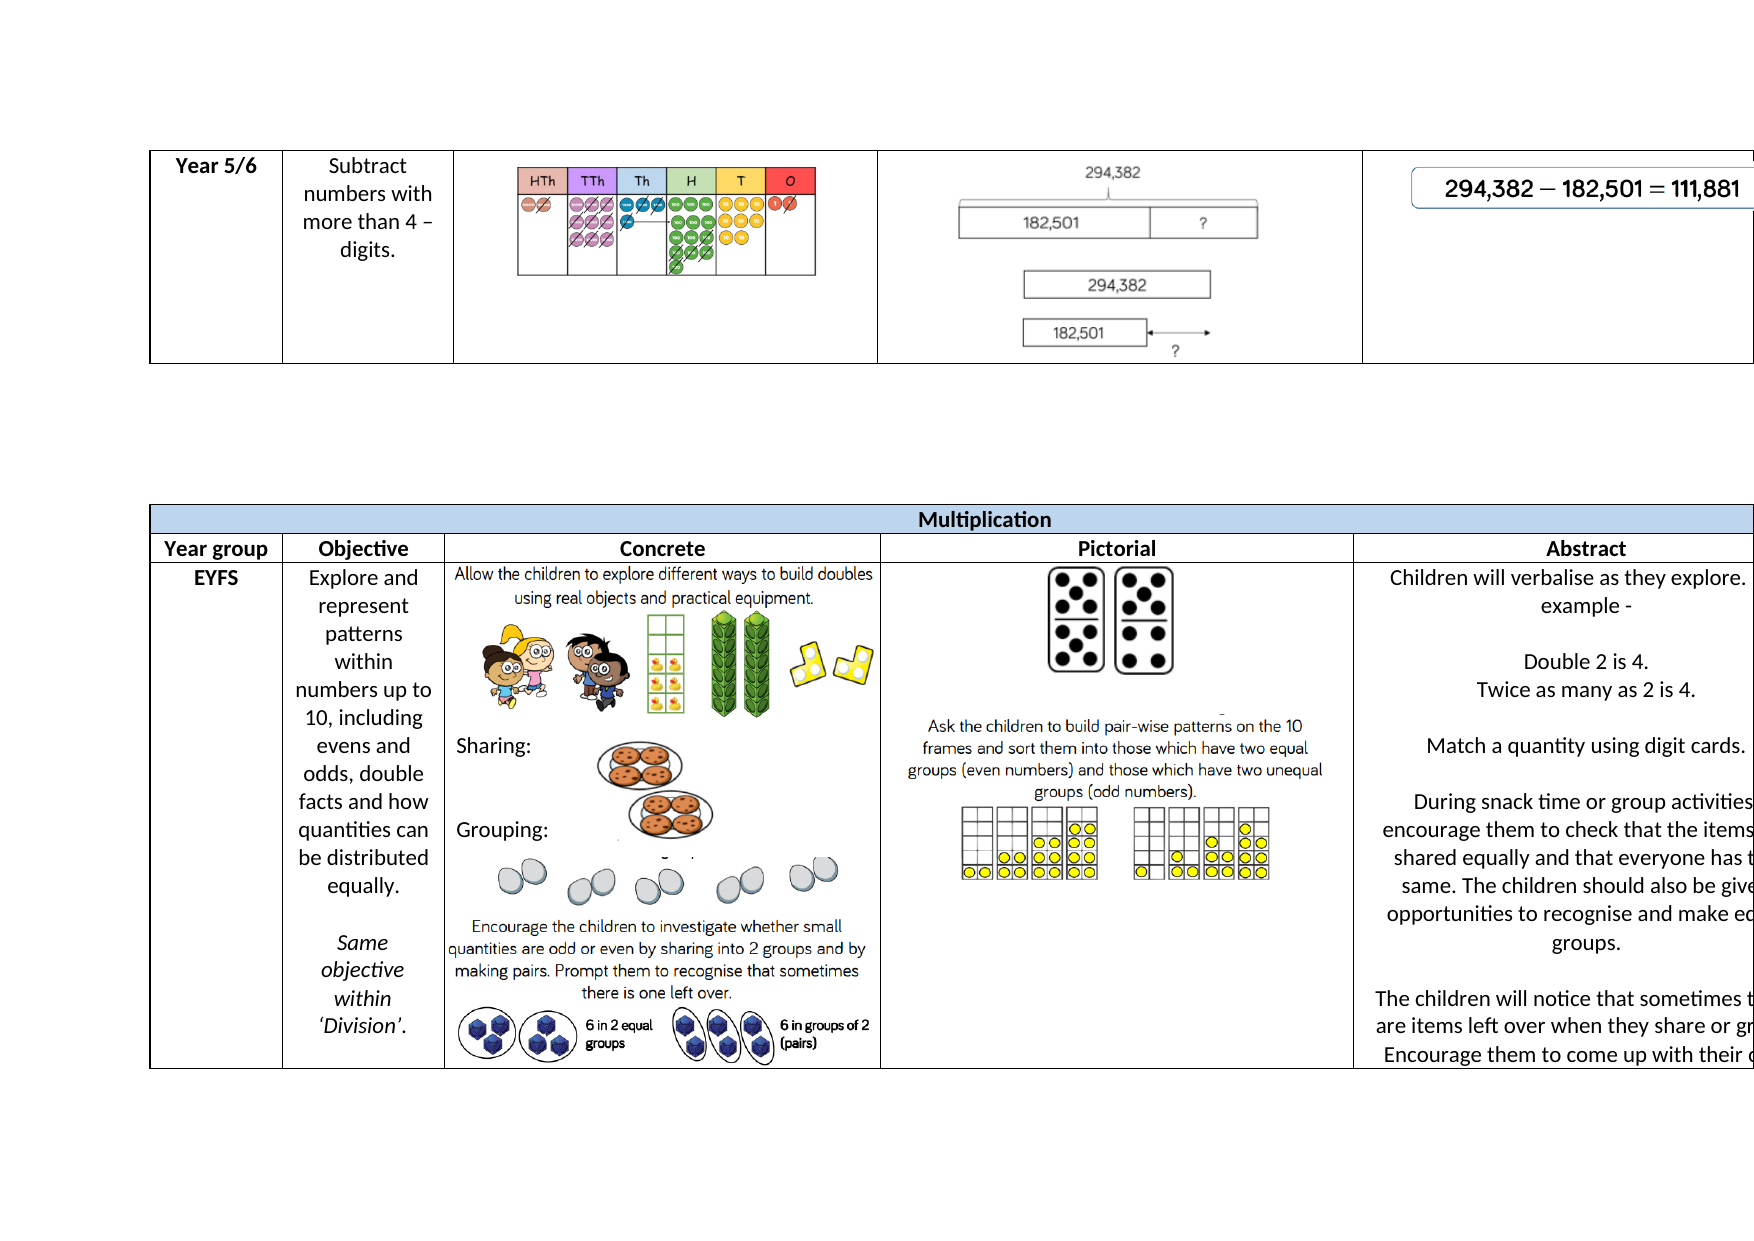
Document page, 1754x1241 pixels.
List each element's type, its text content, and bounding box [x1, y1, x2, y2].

table_cell [1363, 151, 1753, 362]
table_header Multiplication [151, 505, 1753, 533]
picture [1405, 161, 1754, 211]
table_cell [1354, 563, 1753, 1068]
table_cell Pictorial [881, 534, 1353, 562]
table_cell [454, 151, 877, 362]
table_cell EYFS [151, 563, 282, 1068]
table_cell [283, 563, 444, 1068]
picture [590, 738, 716, 842]
table_cell Concrete [445, 534, 880, 562]
table_cell Abstract [1354, 534, 1753, 562]
picture [511, 156, 818, 278]
picture [945, 159, 1267, 247]
table_cell Sharing: Grouping: [445, 563, 880, 1068]
picture [1011, 262, 1223, 359]
picture [447, 912, 874, 1068]
table_cell Objective [283, 534, 444, 562]
picture [905, 714, 1324, 881]
table_cell [878, 151, 1362, 362]
table_cell Year 5/6 [151, 151, 282, 362]
table_cell [881, 563, 1353, 1068]
table_cell Year group [151, 534, 282, 562]
picture [448, 563, 876, 720]
picture [492, 857, 842, 906]
table_cell Subtract numbers with more than 4 – digits. [283, 151, 453, 362]
picture [1042, 563, 1180, 679]
